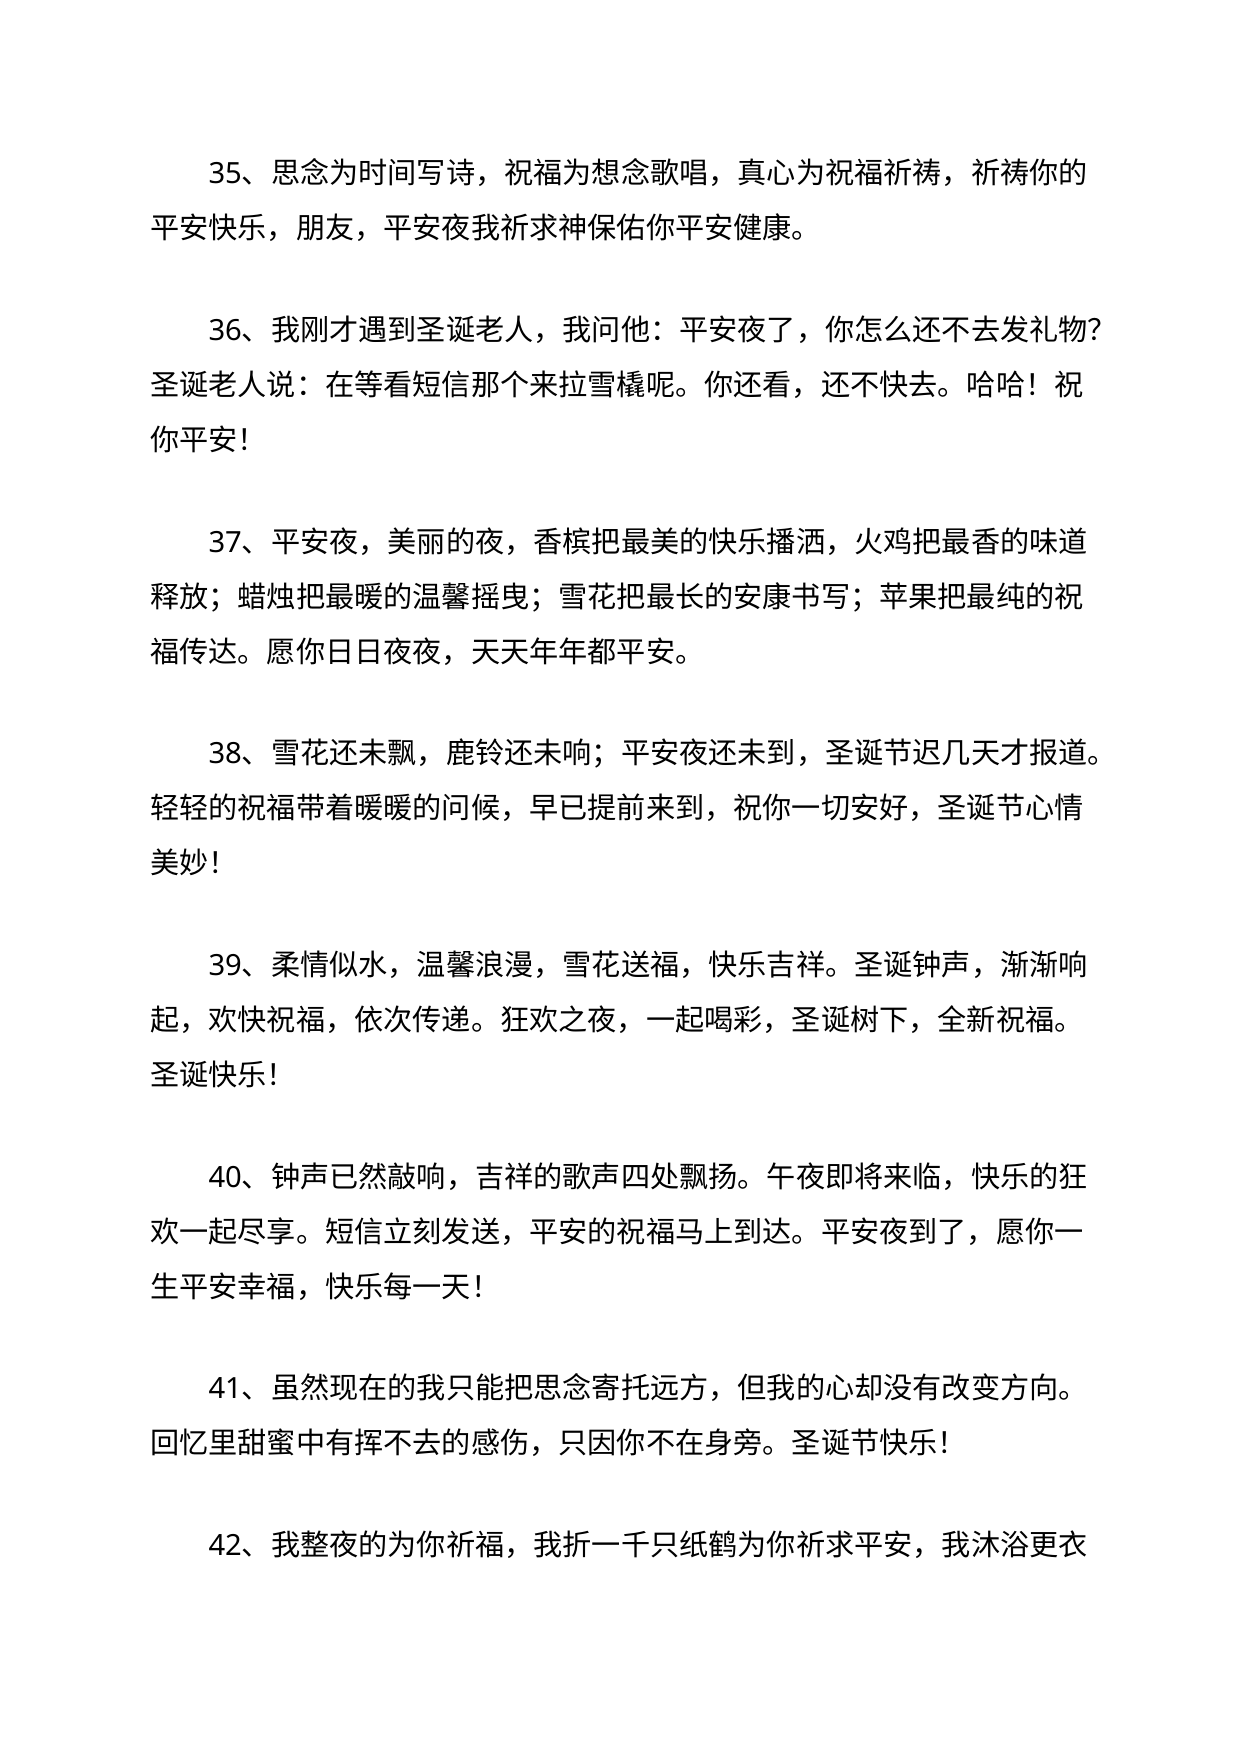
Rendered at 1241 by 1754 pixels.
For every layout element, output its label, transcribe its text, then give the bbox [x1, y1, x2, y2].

text 39、柔情似水，温馨浪漫，雪花送福，快乐吉祥。圣诞钟声，渐渐响起，欢快祝福，依次传递。狂欢之夜，一起喝彩，圣诞树下，全新祝福。圣诞快乐！ [150, 942, 1090, 1094]
text 36、我刚才遇到圣诞老人，我问他：平安夜了，你怎么还不去发礼物？圣诞老人说：在等看短信那个来拉雪橇呢。你还看，还不快去。哈哈！祝你平安！ [150, 307, 1090, 459]
text 35、思念为时间写诗，祝福为想念歌唱，真心为祝福祈祷，祈祷你的平安快乐，朋友，平安夜我祈求神保佑你平安健康。 [150, 150, 1090, 247]
text 41、虽然现在的我只能把思念寄托远方，但我的心却没有改变方向。回忆里甜蜜中有挥不去的感伤，只因你不在身旁。圣诞节快乐！ [150, 1365, 1090, 1462]
text 37、平安夜，美丽的夜，香槟把最美的快乐播洒，火鸡把最香的味道释放；蜡烛把最暖的温馨摇曳；雪花把最长的安康书写；苹果把最纯的祝福传达。愿你日日夜夜，天天年年都平安。 [150, 518, 1090, 671]
text 40、钟声已然敲响，吉祥的歌声四处飘扬。午夜即将来临，快乐的狂欢一起尽享。短信立刻发送，平安的祝福马上到达。平安夜到了，愿你一生平安幸福，快乐每一天！ [150, 1153, 1090, 1306]
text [150, 1522, 1090, 1564]
text 38、雪花还未飘，鹿铃还未响；平安夜还未到，圣诞节迟几天才报道。轻轻的祝福带着暖暖的问候，早已提前来到，祝你一切安好，圣诞节心情美妙！ [150, 730, 1090, 882]
